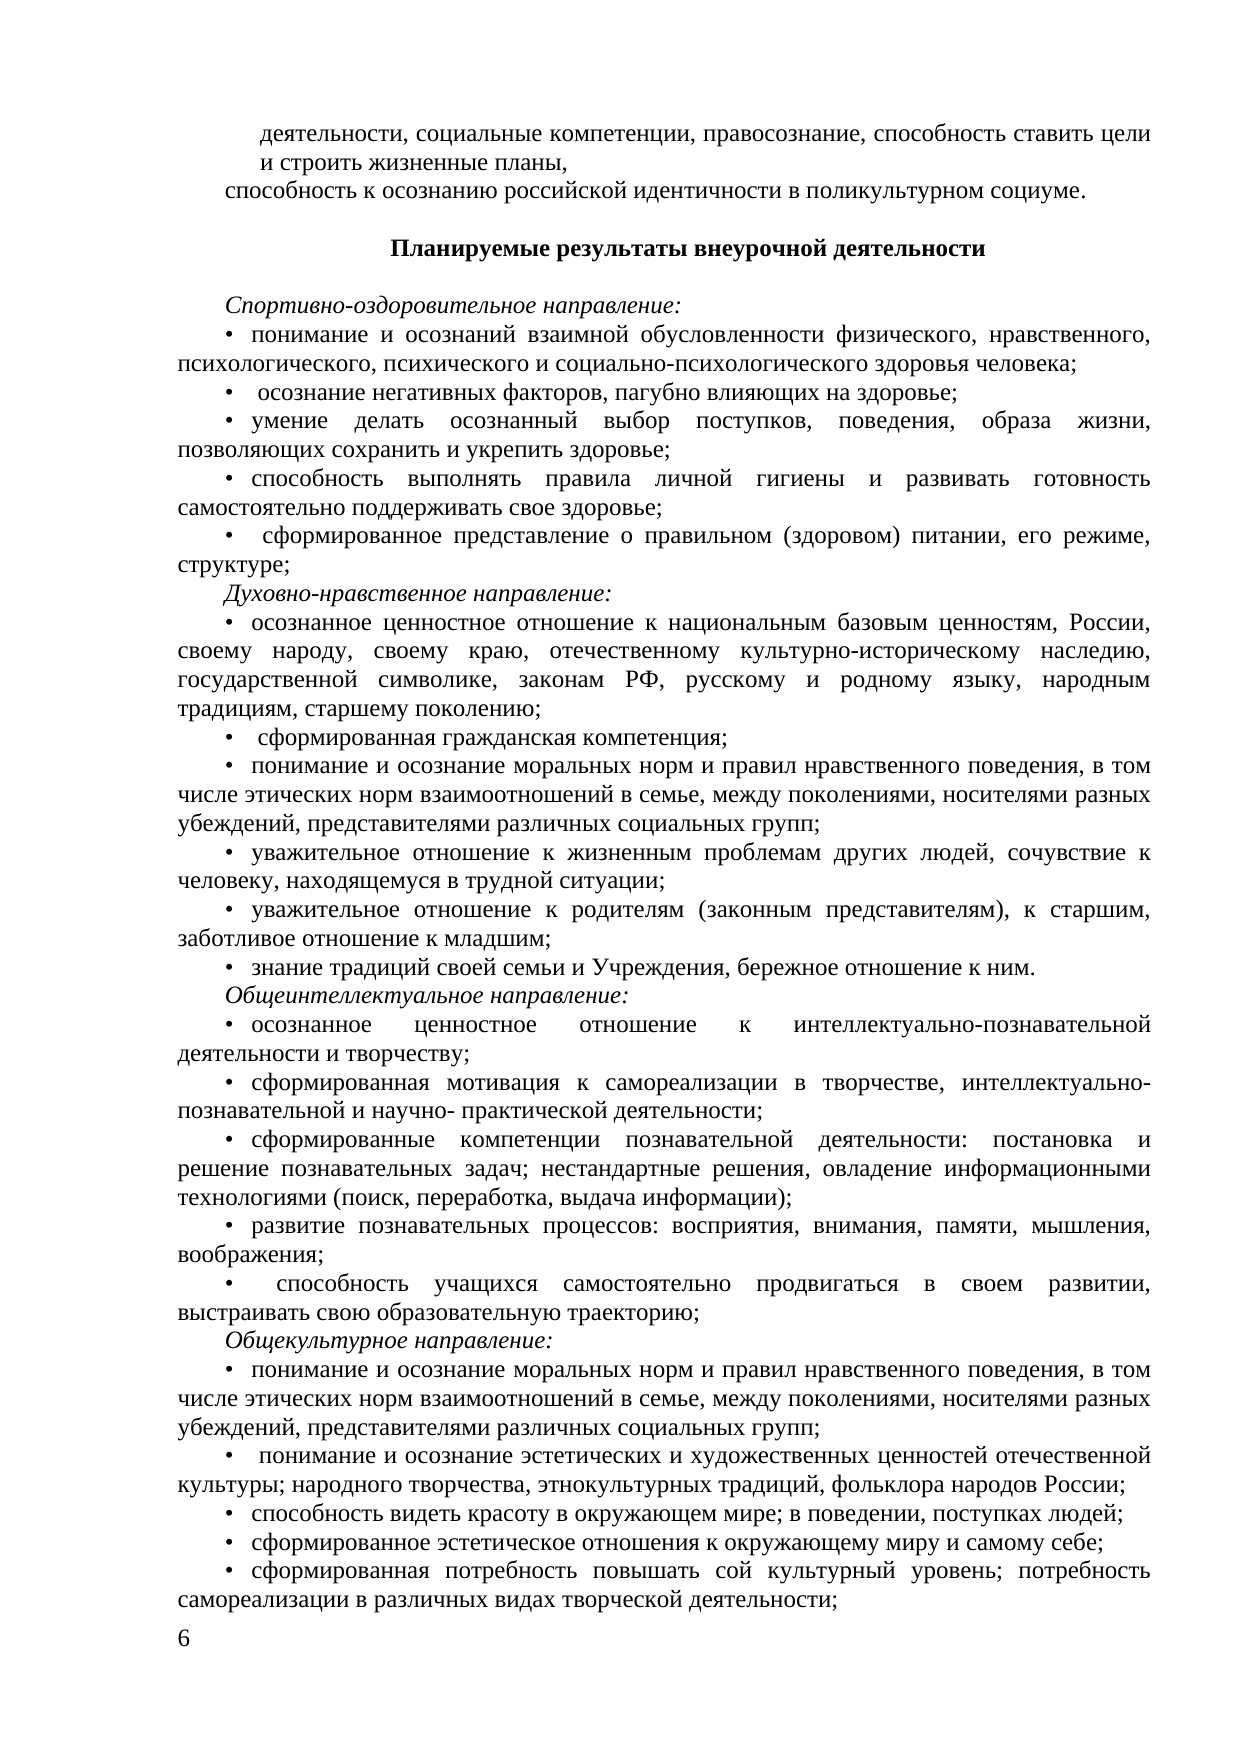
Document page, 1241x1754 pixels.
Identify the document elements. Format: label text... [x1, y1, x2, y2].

text • сформированное представление о правильном (здоровом) питании, его режиме, структуре; [177, 521, 1152, 578]
text Общекультурное направление: [177, 1326, 1152, 1354]
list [222, 118, 1152, 176]
text • понимание и осознаний взаимной обусловленности физического, нравственного, психологического, психического и социально-психологического здоровья человека; [177, 319, 1152, 377]
text • способность учащихся самостоятельно продвигаться в своем развитии, выстраивать свою образовательную траекторию; [177, 1268, 1152, 1326]
text • сформированная потребность повышать сой культурный уровень; потребность самореализации в различных видах творческой деятельности; [177, 1556, 1152, 1613]
text способность к осознанию российской идентичности в поликультурном социуме. [177, 176, 1152, 204]
text Планируемые результаты внеурочной деятельности [177, 233, 1152, 262]
text • понимание и осознание эстетических и художественных ценностей отечественной культуры; народного творчества, этнокультурных традиций, фольклора народов России; [177, 1441, 1152, 1498]
text • знание традиций своей семьи и Учреждения, бережное отношение к ним. [177, 952, 1152, 981]
text • осознанное ценностное отношение к интеллектуально-познавательной деятельности и творчеству; [177, 1009, 1152, 1067]
text • способность выполнять правила личной гигиены и развивать готовность самостоятельно поддерживать свое здоровье; [177, 463, 1152, 521]
text • уважительное отношение к родителям (законным представителям), к старшим, заботливое отношение к младшим; [177, 894, 1152, 952]
text • сформированное эстетическое отношения к окружающему миру и самому себе; [177, 1527, 1152, 1556]
text • осознанное ценностное отношение к национальным базовым ценностям, России, своему народу, своему краю, отечественному культурно-историческому наследию, государственной символике, законам РФ, русскому и родному языку, народным традициям, старшему поколению; [177, 607, 1152, 722]
text • сформированные компетенции познавательной деятельности: постановка и решение познавательных задач; нестандартные решения, овладение информационными технологиями (поиск, переработка, выдача информации); [177, 1124, 1152, 1211]
text • развитие познавательных процессов: восприятия, внимания, памяти, мышления, воображения; [177, 1211, 1152, 1268]
text • умение делать осознанный выбор поступков, поведения, образа жизни, позволяющих сохранить и укрепить здоровье; [177, 406, 1152, 463]
text • осознание негативных факторов, пагубно влияющих на здоровье; [177, 377, 1152, 406]
text • понимание и осознание моральных норм и правил нравственного поведения, в том числе этических норм взаимоотношений в семье, между поколениями, носителями разных убеждений, представителями различных социальных групп; [177, 751, 1152, 837]
text Спортивно-оздоровительное направление: [177, 291, 1152, 319]
text • сформированная мотивация к самореализации в творчестве, интеллектуально-познавательной и научно- практической деятельности; [177, 1067, 1152, 1124]
text Духовно-нравственное направление: [177, 578, 1152, 607]
text • сформированная гражданская компетенция; [177, 722, 1152, 751]
text • понимание и осознание моральных норм и правил нравственного поведения, в том числе этических норм взаимоотношений в семье, между поколениями, носителями разных убеждений, представителями различных социальных групп; [177, 1354, 1152, 1441]
text • уважительное отношение к жизненным проблемам других людей, сочувствие к человеку, находящемуся в трудной ситуации; [177, 837, 1152, 894]
text • способность видеть красоту в окружающем мире; в поведении, поступках людей; [177, 1498, 1152, 1527]
text Общеинтеллектуальное направление: [177, 981, 1152, 1009]
